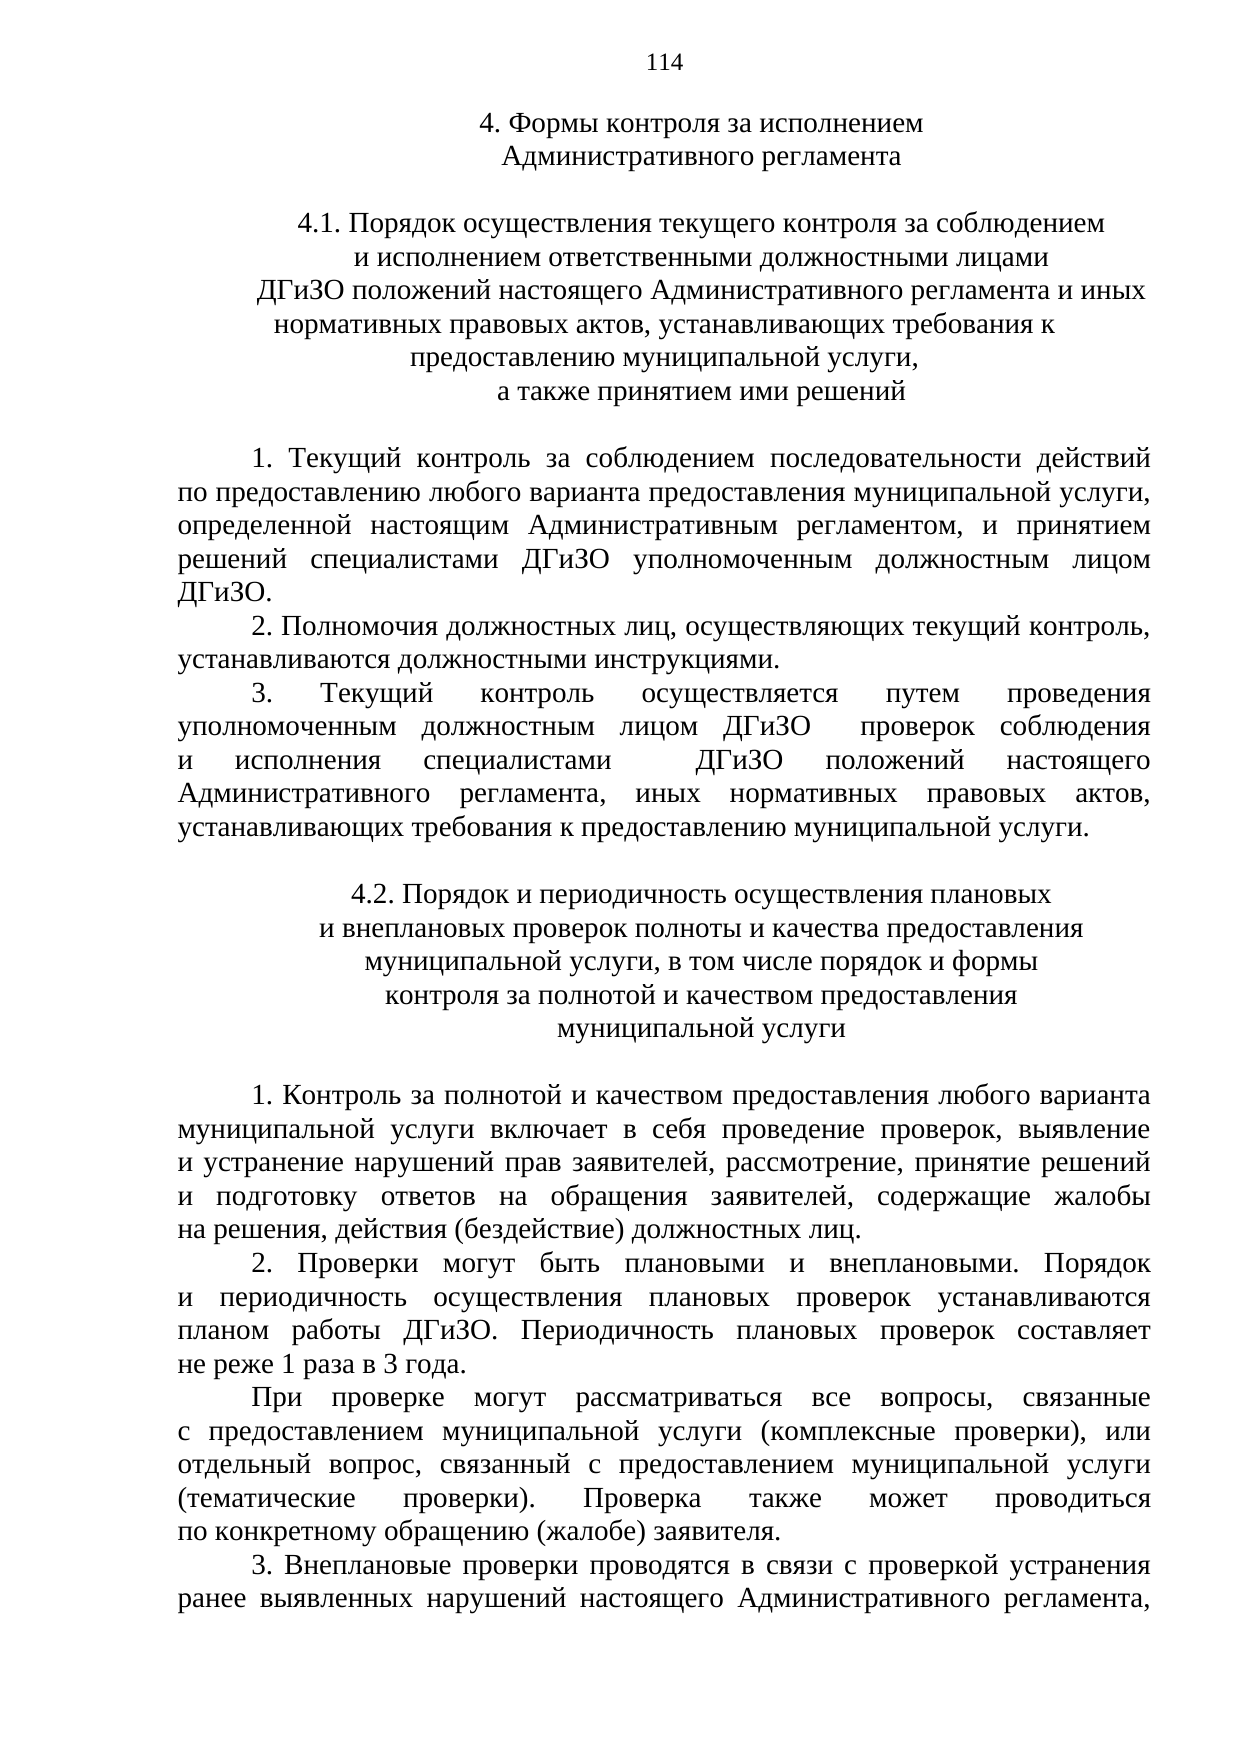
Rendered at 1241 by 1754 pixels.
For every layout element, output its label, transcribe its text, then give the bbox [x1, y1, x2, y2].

text Административного регламента [177, 138, 1152, 172]
text 4. Формы контроля за исполнением [177, 105, 1152, 138]
text 2. Проверки могут быть плановыми и внеплановыми. Порядок и периодичность осуществления плановых проверок устанавливаются планом работы ДГиЗО. Периодичность плановых проверок составляет не реже 1 раза в 3 года. [177, 1245, 1152, 1379]
text а также принятием ими решений [177, 373, 1152, 407]
text ДГиЗО положений настоящего Административного регламента и иных нормативных правовых актов, устанавливающих требования к предоставлению муниципальной услуги, [177, 272, 1152, 373]
text и исполнением ответственными должностными лицами [177, 239, 1152, 272]
text муниципальной услуги [177, 1010, 1152, 1044]
text 1. Контроль за полнотой и качеством предоставления любого варианта муниципальной услуги включает в себя проведение проверок, выявление и устранение нарушений прав заявителей, рассмотрение, принятие решений и подготовку ответов на обращения заявителей, содержащие жалобы на решения, действия (бездействие) должностных лиц. [177, 1077, 1152, 1245]
text и внеплановых проверок полноты и качества предоставления [177, 910, 1152, 943]
text 4.2. Порядок и периодичность осуществления плановых [177, 876, 1152, 910]
text контроля за полнотой и качеством предоставления [177, 977, 1152, 1010]
text 1. Текущий контроль за соблюдением последовательности действий по предоставлению любого варианта предоставления муниципальной услуги, определенной настоящим Административным регламентом, и принятием решений специалистами ДГиЗО уполномоченным должностным лицом ДГиЗО. [177, 440, 1152, 608]
text муниципальной услуги, в том числе порядок и формы [177, 943, 1152, 977]
text 3. Текущий контроль осуществляется путем проведения уполномоченным должностным лицом ДГиЗО проверок соблюдения и исполнения специалистами ДГиЗО положений настоящего Административного регламента, иных нормативных правовых актов, устанавливающих требования к предоставлению муниципальной услуги. [177, 675, 1152, 843]
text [177, 1547, 1152, 1614]
text 4.1. Порядок осуществления текущего контроля за соблюдением [177, 205, 1152, 239]
text 2. Полномочия должностных лиц, осуществляющих текущий контроль, устанавливаются должностными инструкциями. [177, 608, 1152, 675]
text При проверке могут рассматриваться все вопросы, связанные с предоставлением муниципальной услуги (комплексные проверки), или отдельный вопрос, связанный с предоставлением муниципальной услуги (тематические проверки). Проверка также может проводиться по конкретному обращению (жалобе) заявителя. [177, 1379, 1152, 1547]
